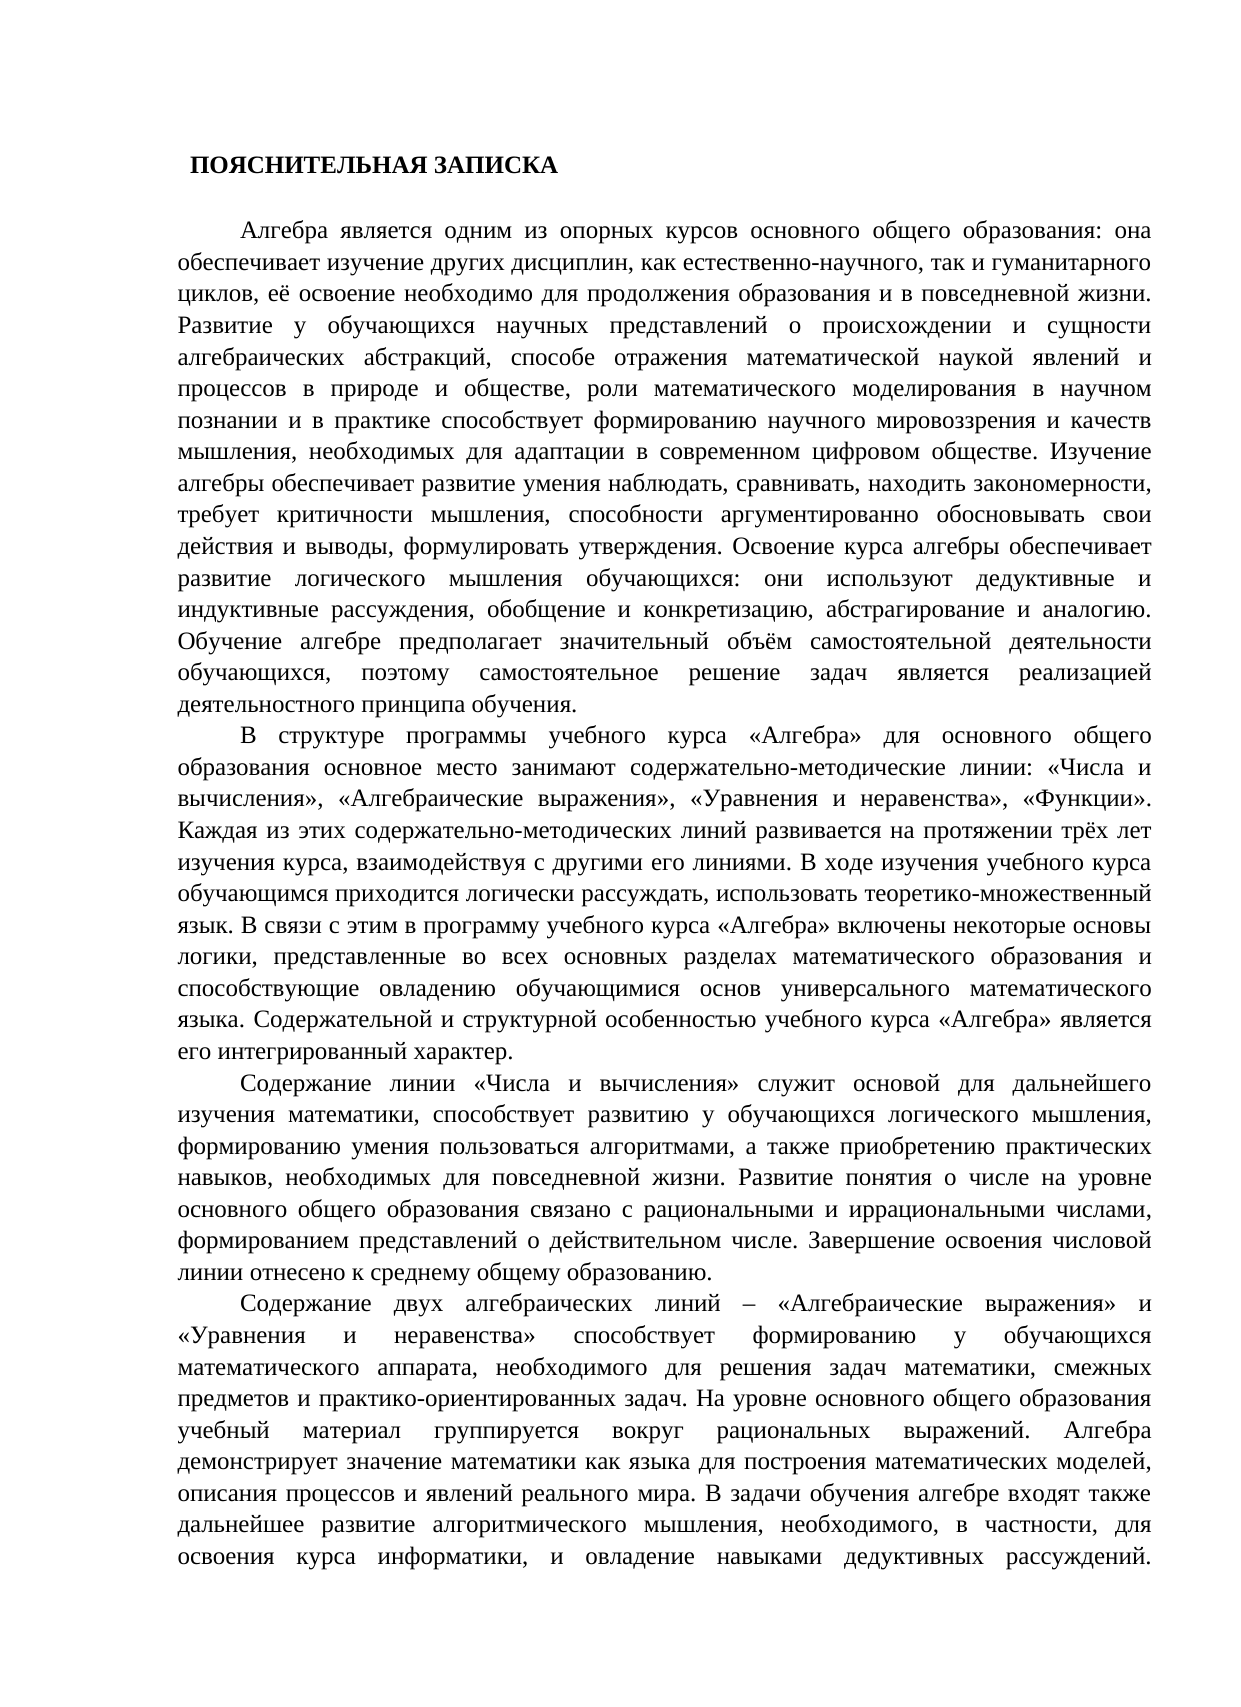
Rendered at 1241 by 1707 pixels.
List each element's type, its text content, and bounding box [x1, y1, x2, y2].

text Алгебра является одним из опорных курсов основного общего образования: она обеспечивает изучение других дисциплин, как естественно-научного, так и гуманитарного циклов, её освоение необходимо для продолжения образования и в повседневной жизни. Развитие у обучающихся научных представлений о происхождении и сущности алгебраических абстракций, способе отражения математической наукой явлений и процессов в природе и обществе, роли математического моделирования в научном познании и в практике способствует формированию научного мировоззрения и качеств мышления, необходимых для адаптации в современном цифровом обществе. Изучение алгебры обеспечивает развитие умения наблюдать, сравнивать, находить закономерности, требует критичности мышления, способности аргументированно обосновывать свои действия и выводы, формулировать утверждения. Освоение курса алгебры обеспечивает развитие логического мышления обучающихся: они используют дедуктивные и индуктивные рассуждения, обобщение и конкретизацию, абстрагирование и аналогию. Обучение алгебре предполагает значительный объём самостоятельной деятельности обучающихся, поэтому самостоятельное решение задач является реализацией деятельностного принципа обучения. [177, 215, 1152, 718]
text Содержание линии «Числа и вычисления» служит основой для дальнейшего изучения математики, способствует развитию у обучающихся логического мышления, формированию умения пользоваться алгоритмами, а также приобретению практических навыков, необходимых для повседневной жизни. Развитие понятия о числе на уровне основного общего образования связано с рациональными и иррациональными числами, формированием представлений о действительном числе. Завершение освоения числовой линии отнесено к среднему общему образованию. [177, 1068, 1152, 1286]
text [177, 1288, 1152, 1570]
text В структуре программы учебного курса «Алгебра» для основного общего образования основное место занимают содержательно-методические линии: «Числа и вычисления», «Алгебраические выражения», «Уравнения и неравенства», «Функции». Каждая из этих содержательно-методических линий развивается на протяжении трёх лет изучения курса, взаимодействуя с другими его линиями. В ходе изучения учебного курса обучающимся приходится логически рассуждать, использовать теоретико-множественный язык. В связи с этим в программу учебного курса «Алгебра» включены некоторые основы логики, представленные во всех основных разделах математического образования и способствующие овладению обучающимися основ универсального математического языка. Содержательной и структурной особенностью учебного курса «Алгебра» является его интегрированный характер. [177, 720, 1152, 1065]
text ПОЯСНИТЕЛЬНАЯ ЗАПИСКА [190, 150, 1152, 179]
